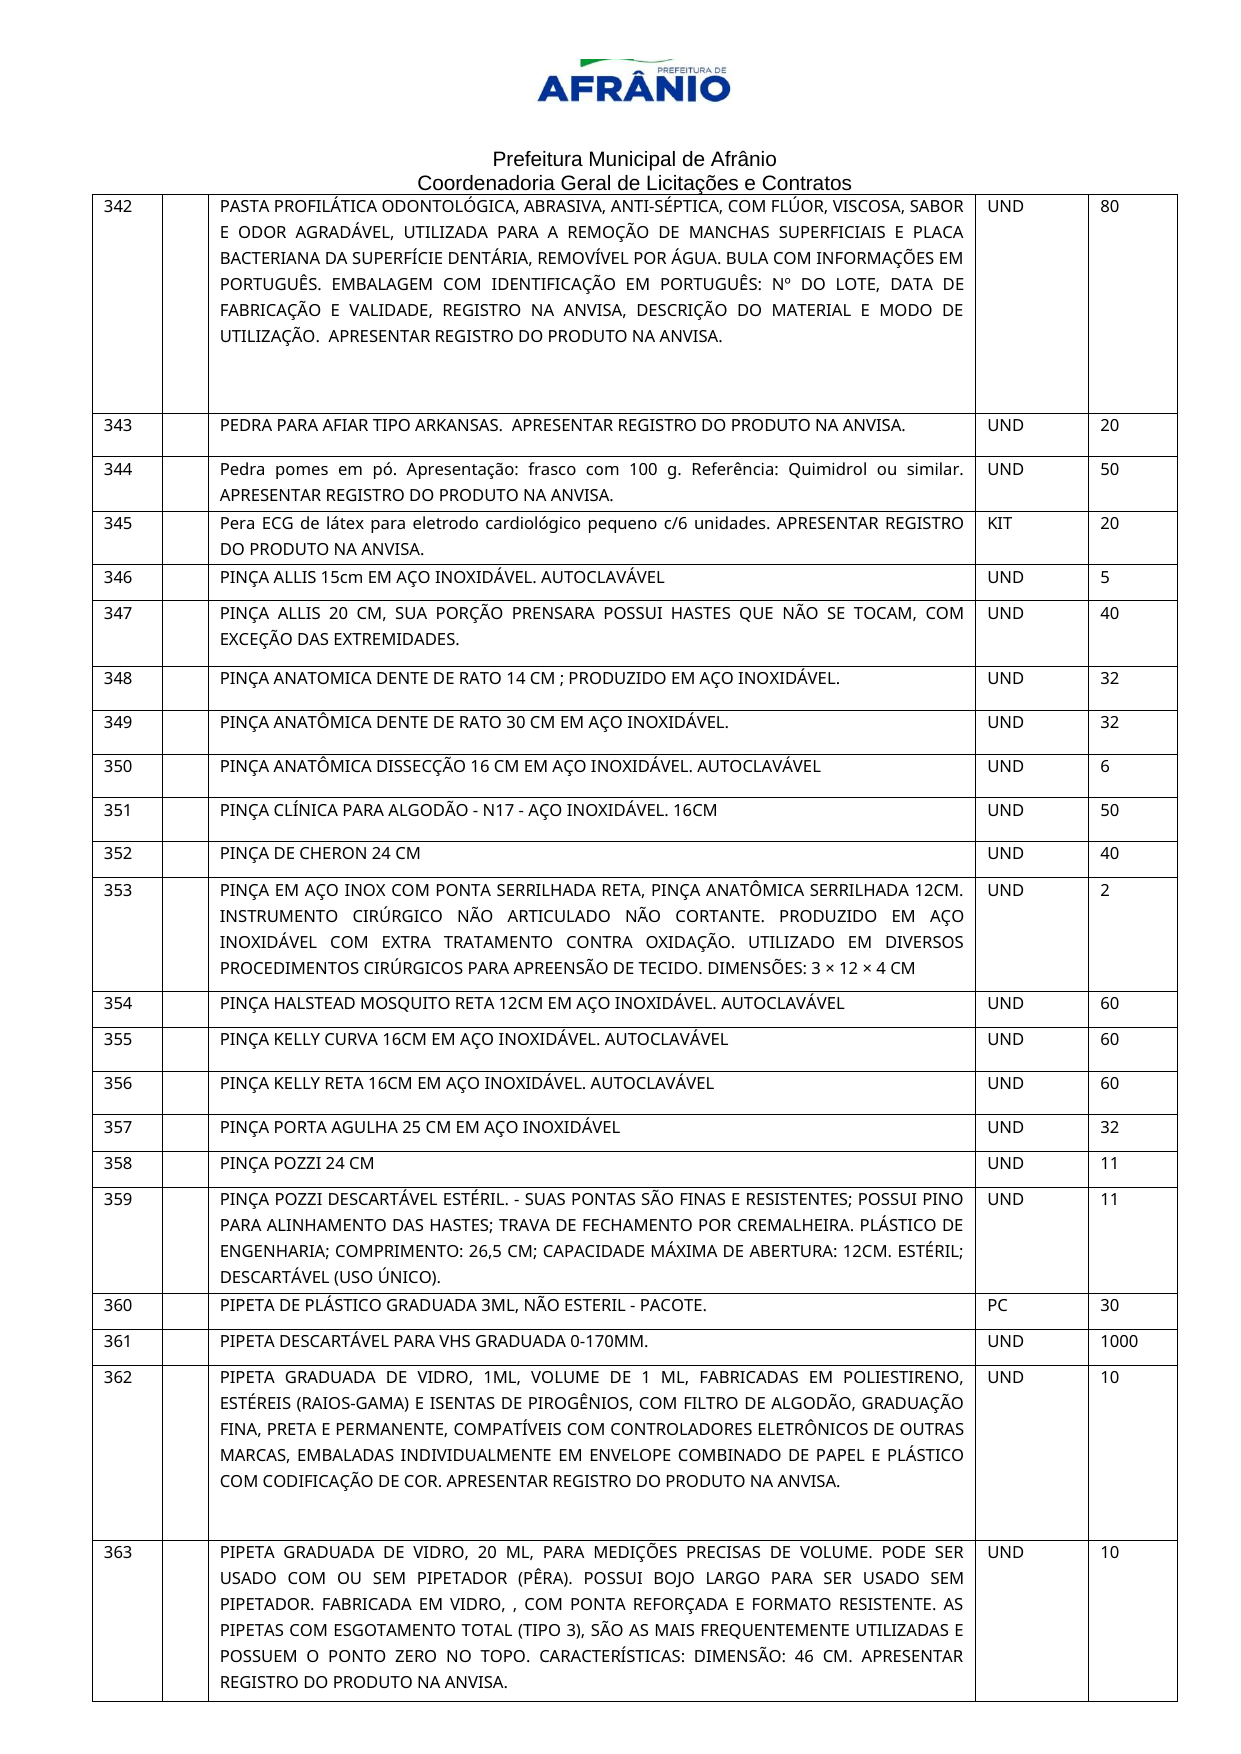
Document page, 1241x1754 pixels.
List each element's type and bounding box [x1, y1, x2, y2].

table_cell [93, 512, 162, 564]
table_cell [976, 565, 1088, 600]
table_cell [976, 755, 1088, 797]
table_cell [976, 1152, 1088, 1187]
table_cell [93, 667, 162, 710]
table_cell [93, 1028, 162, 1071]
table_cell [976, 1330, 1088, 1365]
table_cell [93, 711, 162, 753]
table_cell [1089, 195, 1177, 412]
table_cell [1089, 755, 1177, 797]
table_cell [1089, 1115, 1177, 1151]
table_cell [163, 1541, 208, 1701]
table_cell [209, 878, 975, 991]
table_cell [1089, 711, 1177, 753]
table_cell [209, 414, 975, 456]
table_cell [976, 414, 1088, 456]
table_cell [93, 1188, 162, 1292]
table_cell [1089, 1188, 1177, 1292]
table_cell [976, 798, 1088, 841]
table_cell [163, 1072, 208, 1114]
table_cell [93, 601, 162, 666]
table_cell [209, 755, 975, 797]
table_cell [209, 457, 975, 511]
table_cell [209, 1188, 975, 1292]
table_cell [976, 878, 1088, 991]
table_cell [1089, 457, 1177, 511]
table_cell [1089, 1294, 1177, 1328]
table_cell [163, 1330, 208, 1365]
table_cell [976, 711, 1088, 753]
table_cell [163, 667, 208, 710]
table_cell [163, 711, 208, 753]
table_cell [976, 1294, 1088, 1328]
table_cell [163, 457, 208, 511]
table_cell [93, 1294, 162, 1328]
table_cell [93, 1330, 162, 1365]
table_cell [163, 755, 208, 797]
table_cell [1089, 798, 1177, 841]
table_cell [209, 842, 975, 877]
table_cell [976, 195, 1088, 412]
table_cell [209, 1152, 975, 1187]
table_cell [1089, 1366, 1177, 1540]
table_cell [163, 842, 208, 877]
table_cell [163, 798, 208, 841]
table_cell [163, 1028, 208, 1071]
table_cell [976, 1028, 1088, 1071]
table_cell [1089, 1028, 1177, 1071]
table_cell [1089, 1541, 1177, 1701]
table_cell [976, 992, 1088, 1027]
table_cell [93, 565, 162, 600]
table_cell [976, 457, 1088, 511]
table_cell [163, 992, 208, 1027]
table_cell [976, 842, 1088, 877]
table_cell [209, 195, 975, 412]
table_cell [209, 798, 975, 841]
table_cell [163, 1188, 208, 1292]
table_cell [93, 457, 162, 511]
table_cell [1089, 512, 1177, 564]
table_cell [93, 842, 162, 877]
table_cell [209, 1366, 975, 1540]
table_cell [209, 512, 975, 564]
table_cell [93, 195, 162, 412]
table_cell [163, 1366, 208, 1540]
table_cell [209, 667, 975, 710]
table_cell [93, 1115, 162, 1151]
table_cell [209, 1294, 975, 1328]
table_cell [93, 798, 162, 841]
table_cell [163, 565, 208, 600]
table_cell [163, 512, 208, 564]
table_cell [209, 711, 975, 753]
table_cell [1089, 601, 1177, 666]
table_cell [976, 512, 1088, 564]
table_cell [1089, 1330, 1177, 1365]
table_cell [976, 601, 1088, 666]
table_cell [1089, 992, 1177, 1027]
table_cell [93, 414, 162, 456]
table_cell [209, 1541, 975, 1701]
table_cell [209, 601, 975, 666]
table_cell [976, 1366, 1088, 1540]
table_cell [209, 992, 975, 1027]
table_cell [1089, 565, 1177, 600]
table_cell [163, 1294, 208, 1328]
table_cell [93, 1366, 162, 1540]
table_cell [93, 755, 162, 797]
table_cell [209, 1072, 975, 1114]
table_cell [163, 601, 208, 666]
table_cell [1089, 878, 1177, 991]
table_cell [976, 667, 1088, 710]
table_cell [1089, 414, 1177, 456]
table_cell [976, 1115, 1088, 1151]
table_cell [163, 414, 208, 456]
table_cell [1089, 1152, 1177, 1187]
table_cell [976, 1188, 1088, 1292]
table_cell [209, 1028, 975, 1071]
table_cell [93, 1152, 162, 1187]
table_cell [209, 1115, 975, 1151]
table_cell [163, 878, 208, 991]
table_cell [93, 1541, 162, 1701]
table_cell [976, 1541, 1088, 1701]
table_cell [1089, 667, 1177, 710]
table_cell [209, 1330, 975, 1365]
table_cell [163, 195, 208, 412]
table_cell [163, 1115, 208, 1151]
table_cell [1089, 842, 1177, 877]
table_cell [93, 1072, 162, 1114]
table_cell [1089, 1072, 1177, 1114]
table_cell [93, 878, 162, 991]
picture [524, 59, 745, 104]
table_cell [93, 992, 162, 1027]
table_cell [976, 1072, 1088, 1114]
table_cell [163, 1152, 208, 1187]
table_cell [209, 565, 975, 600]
